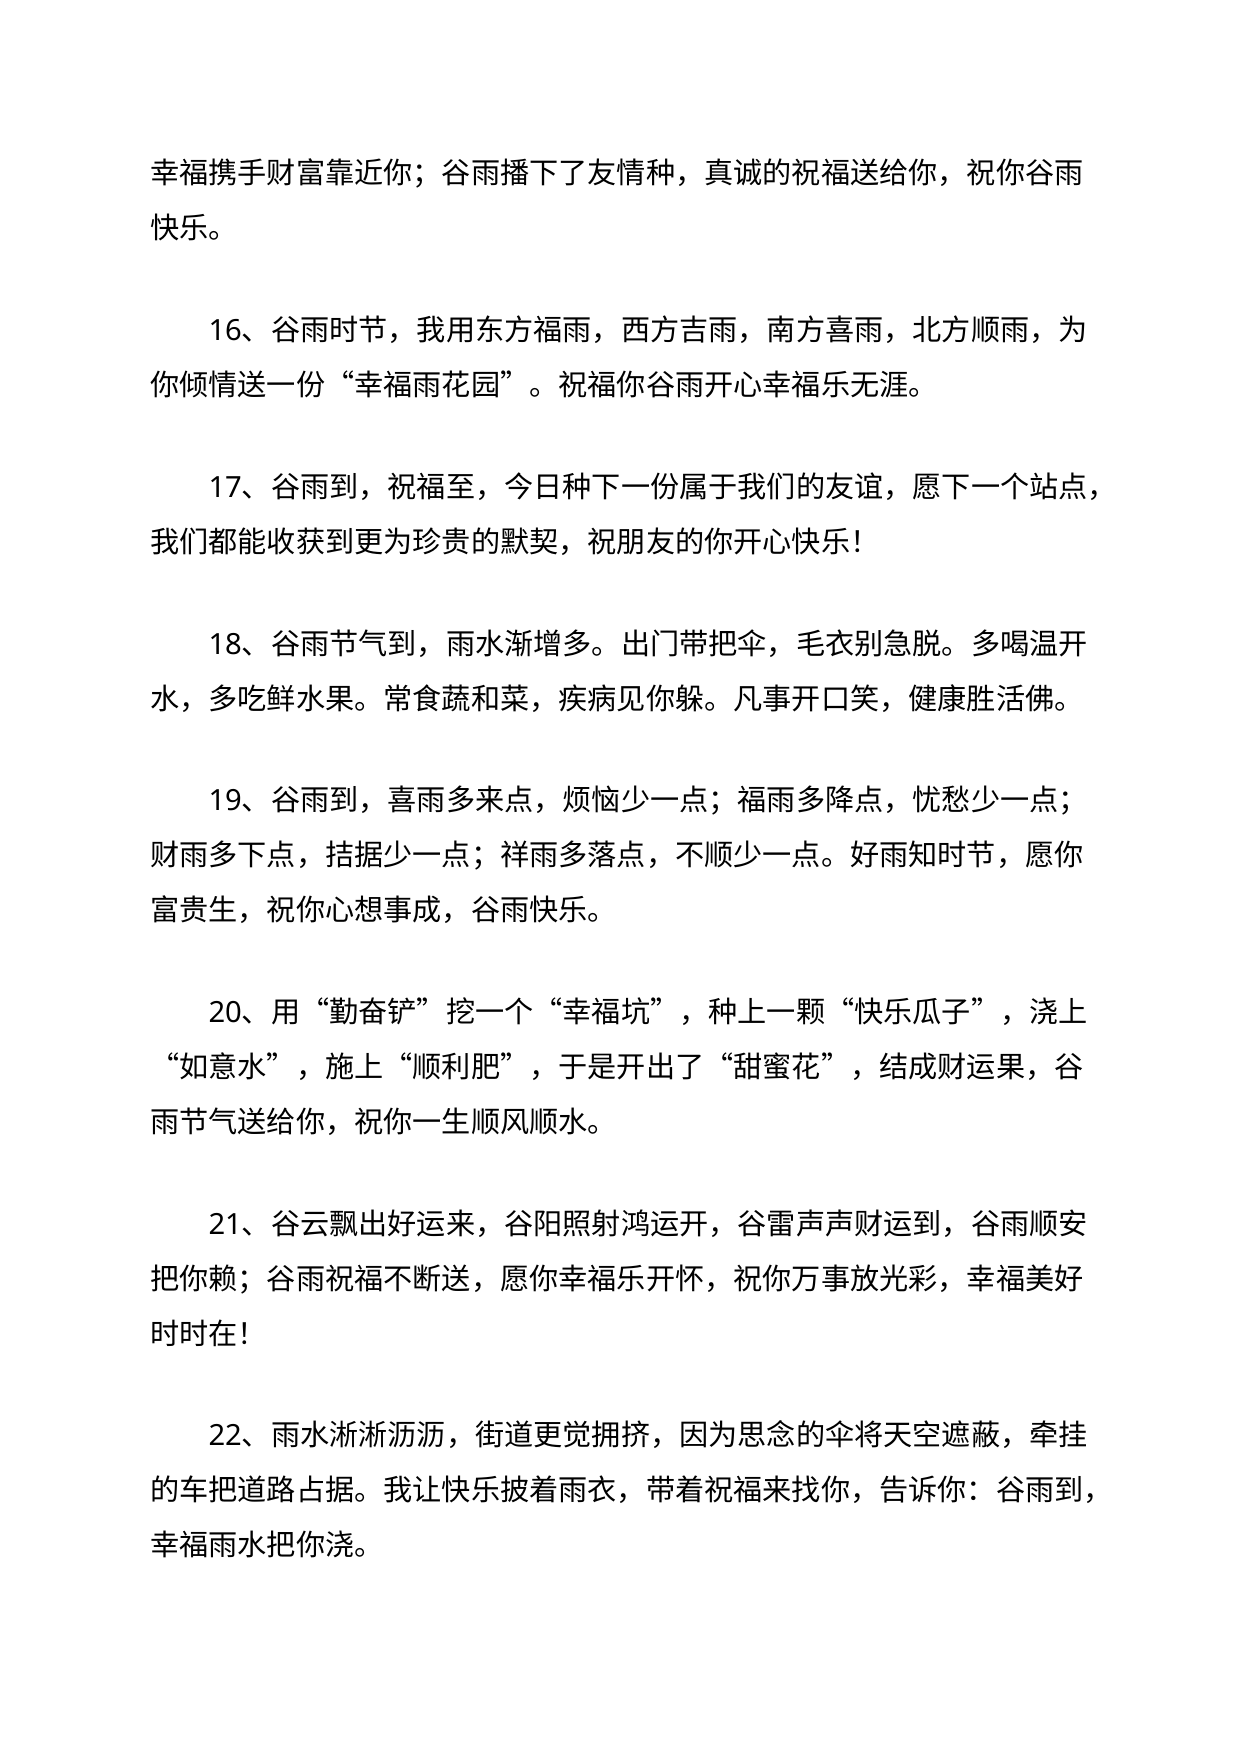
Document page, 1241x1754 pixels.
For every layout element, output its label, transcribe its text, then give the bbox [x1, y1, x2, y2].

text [150, 150, 1090, 247]
text 20、用“勤奋铲”挖一个“幸福坑”，种上一颗“快乐瓜子”，浇上“如意水”，施上“顺利肥”，于是开出了“甜蜜花”，结成财运果，谷雨节气送给你，祝你一生顺风顺水。 [150, 989, 1090, 1141]
text 18、谷雨节气到，雨水渐增多。出门带把伞，毛衣别急脱。多喝温开水，多吃鲜水果。常食蔬和菜，疾病见你躲。凡事开口笑，健康胜活佛。 [150, 620, 1090, 717]
text 21、谷云飘出好运来，谷阳照射鸿运开，谷雷声声财运到，谷雨顺安把你赖；谷雨祝福不断送，愿你幸福乐开怀，祝你万事放光彩，幸福美好时时在！ [150, 1200, 1090, 1352]
text 17、谷雨到，祝福至，今日种下一份属于我们的友谊，愿下一个站点，我们都能收获到更为珍贵的默契，祝朋友的你开心快乐！ [150, 463, 1090, 561]
text 19、谷雨到，喜雨多来点，烦恼少一点；福雨多降点，忧愁少一点；财雨多下点，拮据少一点；祥雨多落点，不顺少一点。好雨知时节，愿你富贵生，祝你心想事成，谷雨快乐。 [150, 777, 1090, 929]
text 16、谷雨时节，我用东方福雨，西方吉雨，南方喜雨，北方顺雨，为你倾情送一份“幸福雨花园”。祝福你谷雨开心幸福乐无涯。 [150, 307, 1090, 404]
text 22、雨水淅淅沥沥，街道更觉拥挤，因为思念的伞将天空遮蔽，牵挂的车把道路占据。我让快乐披着雨衣，带着祝福来找你，告诉你：谷雨到，幸福雨水把你浇。 [150, 1412, 1090, 1564]
